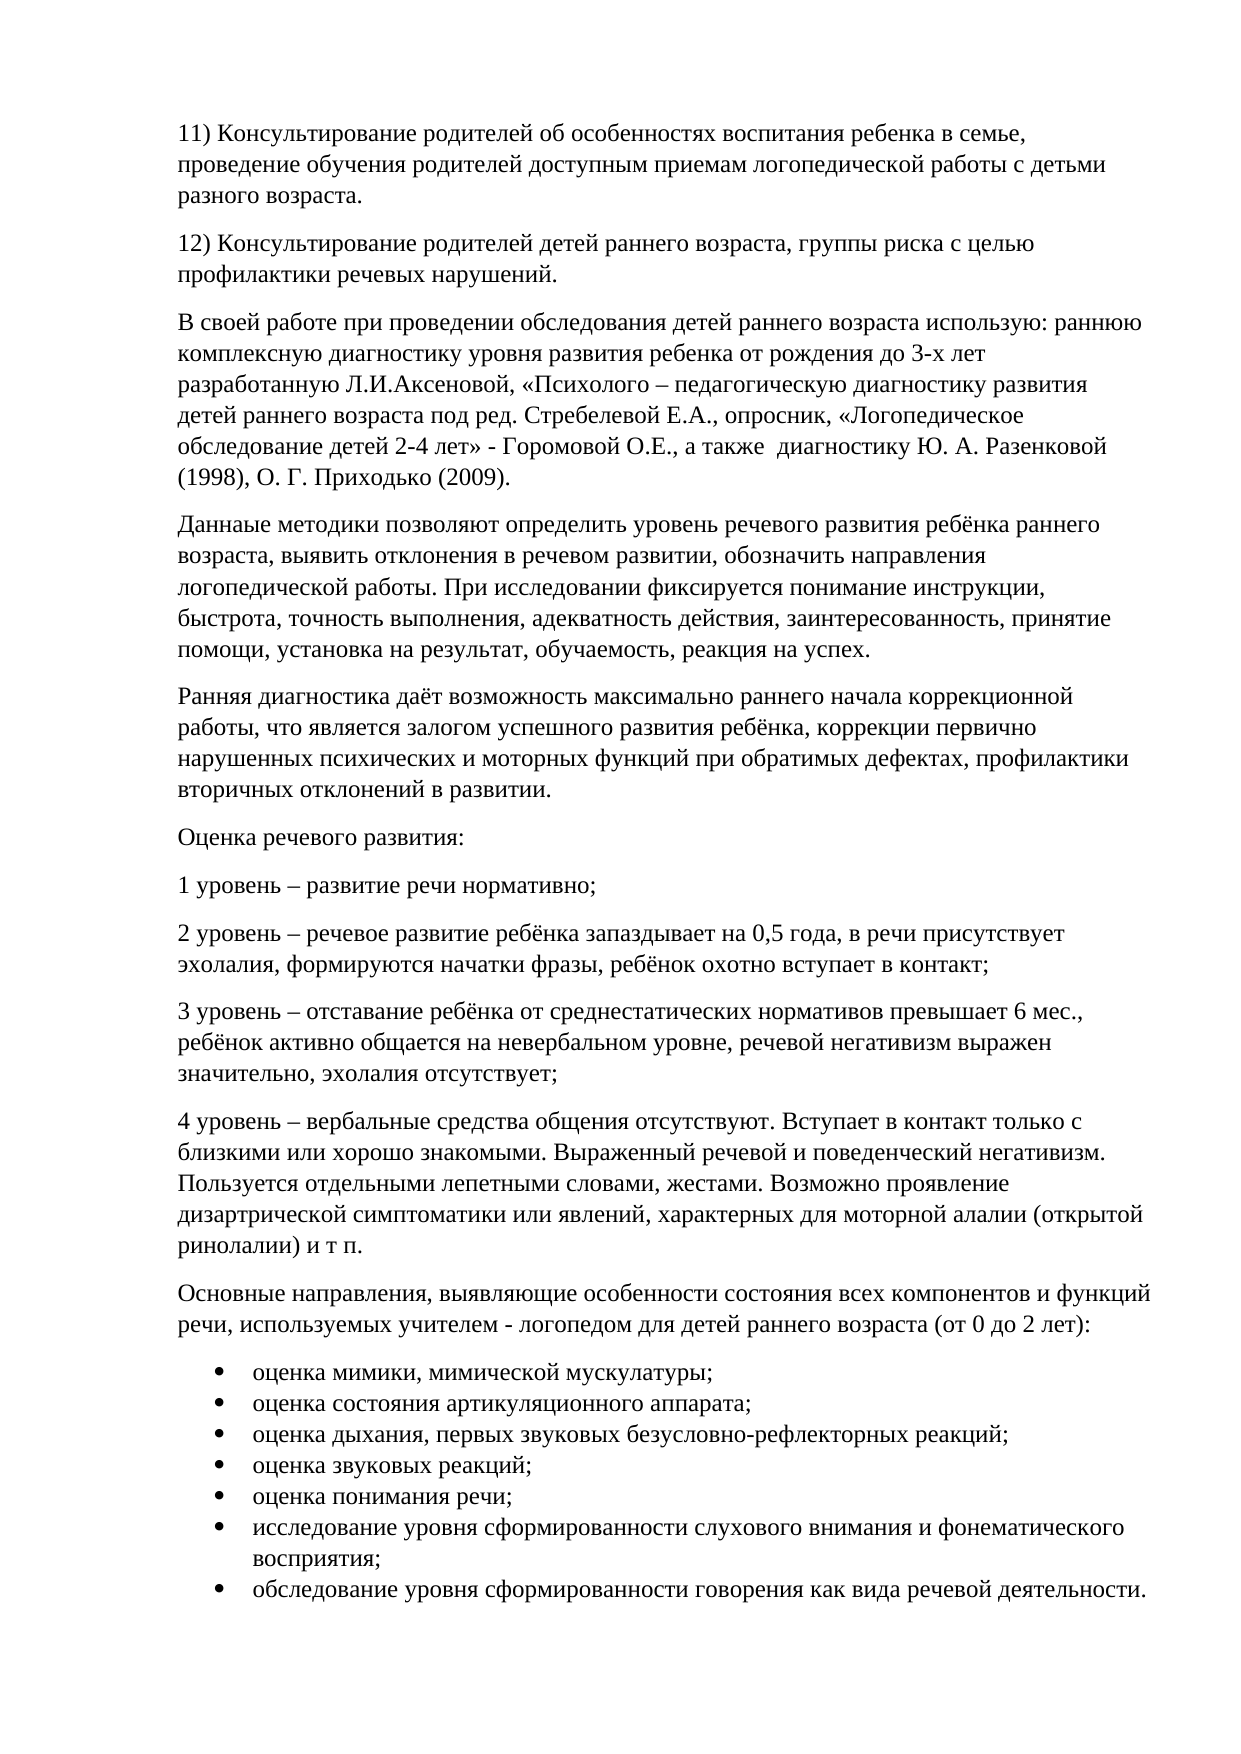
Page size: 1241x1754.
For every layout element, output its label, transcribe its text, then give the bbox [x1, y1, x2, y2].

text 11) Консультирование родителей об особенностях воспитания ребенка в семье, проведение обучения родителей доступным приемам логопедической работы с детьми разного возраста. [177, 118, 1152, 209]
text 3 уровень – отставание ребёнка от среднестатических нормативов превышает 6 мес., ребёнок активно общается на невербальном уровне, речевой негативизм выражен значительно, эхолалия отсутствует; [177, 996, 1152, 1087]
text В своей работе при проведении обследования детей раннего возраста использую: раннюю комплексную диагностику уровня развития ребенка от рождения до 3-х лет разработанную Л.И.Аксеновой, «Психолого – педагогическую диагностику развития детей раннего возраста под ред. Стребелевой Е.А., опросник, «Логопедическое обследование детей 2-4 лет» - Горомовой О.Е., а также диагностику Ю. А. Разенковой (1998), О. Г. Приходько (2009). [177, 307, 1152, 491]
text Ранняя диагностика даёт возможность максимально раннего начала коррекционной работы, что является залогом успешного развития ребёнка, коррекции первично нарушенных психических и моторных функций при обратимых дефектах, профилактики вторичных отклонений в развитии. [177, 681, 1152, 803]
text 12) Консультирование родителей детей раннего возраста, группы риска с целью профилактики речевых нарушений. [177, 228, 1152, 288]
list оценка звуковых реакций; [215, 1450, 1152, 1479]
list исследование уровня сформированности слухового внимания и фонематического восприятия; [215, 1512, 1152, 1572]
text Оценка речевого развития: [177, 822, 1152, 851]
text Основные направления, выявляющие особенности состояния всех компонентов и функций речи, используемых учителем - логопедом для детей раннего возраста (от 0 до 2 лет): [177, 1278, 1152, 1338]
list обследование уровня сформированности говорения как вида речевой деятельности. [215, 1574, 1152, 1603]
text Даннаые методики позволяют определить уровень речевого развития ребёнка раннего возраста, выявить отклонения в речевом развитии, обозначить направления логопедической работы. При исследовании фиксируется понимание инструкции, быстрота, точность выполнения, адекватность действия, заинтересованность, принятие помощи, установка на результат, обучаемость, реакция на успех. [177, 509, 1152, 662]
list оценка состояния артикуляционного аппарата; [215, 1388, 1152, 1417]
list оценка дыхания, первых звуковых безусловно-рефлекторных реакций; [215, 1419, 1152, 1448]
text 4 уровень – вербальные средства общения отсутствуют. Вступает в контакт только с близкими или хорошо знакомыми. Выраженный речевой и поведенческий негативизм. Пользуется отдельными лепетными словами, жестами. Возможно проявление дизартрической симптоматики или явлений, характерных для моторной алалии (открытой ринолалии) и т п. [177, 1106, 1152, 1259]
text 2 уровень – речевое развитие ребёнка запаздывает на 0,5 года, в речи присутствует эхолалия, формируются начатки фразы, ребёнок охотно вступает в контакт; [177, 918, 1152, 977]
text 1 уровень – развитие речи нормативно; [177, 870, 1152, 899]
list оценка понимания речи; [215, 1481, 1152, 1510]
list оценка мимики, мимической мускулатуры; [215, 1357, 1152, 1386]
